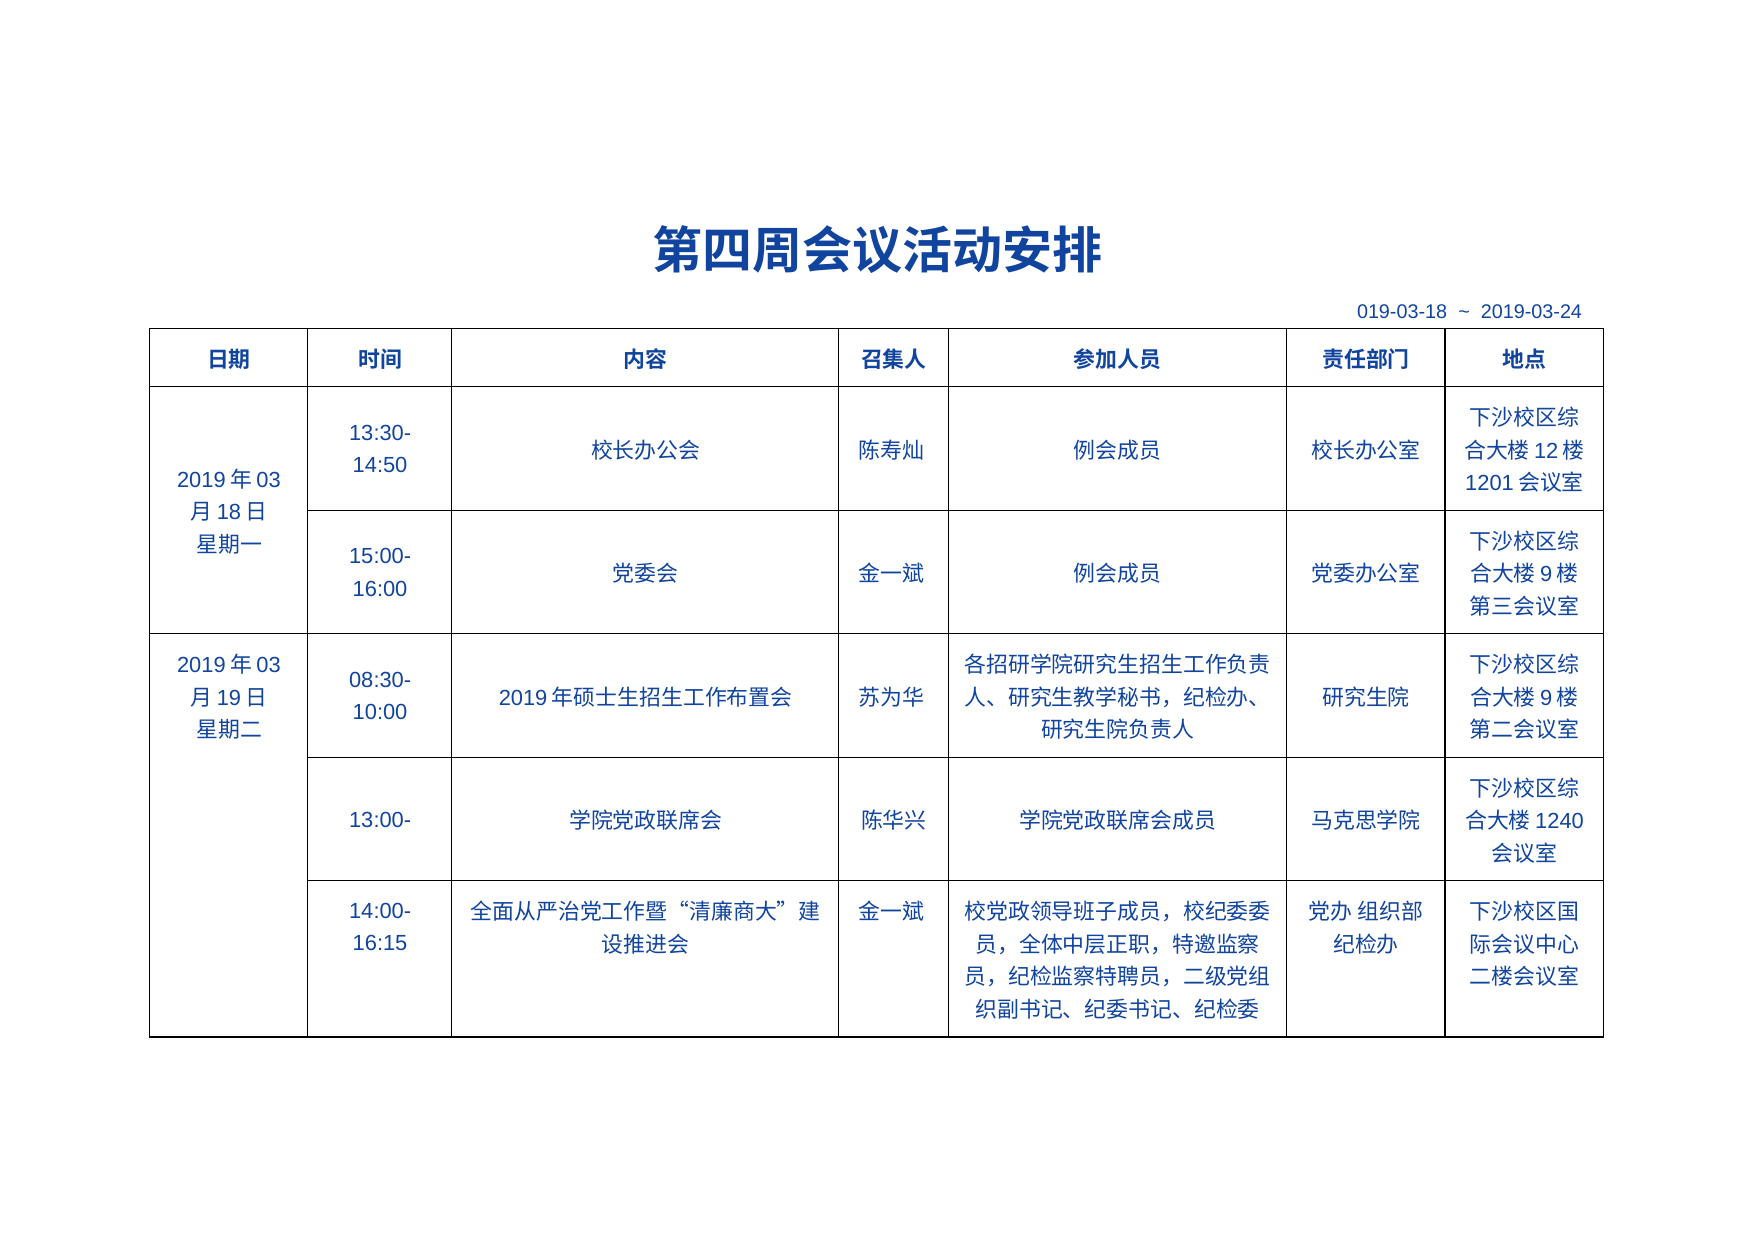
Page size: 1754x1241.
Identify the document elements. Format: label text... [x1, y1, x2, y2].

table_header 地点 [1446, 329, 1603, 386]
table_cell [949, 881, 1286, 1036]
text 019-03-18 ~ 2019-03-24 [150, 295, 1604, 328]
table_cell 下沙校区综合大楼1240会议室 [1446, 758, 1603, 880]
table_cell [452, 881, 838, 1036]
table_cell 党委办公室 [1287, 511, 1444, 633]
table_header 日期 [150, 329, 307, 386]
table_cell 下沙校区综合大楼9楼第二会议室 [1446, 634, 1603, 757]
table_cell 陈寿灿 [839, 387, 948, 510]
table_cell 下沙校区综合大楼9楼第三会议室 [1446, 511, 1603, 633]
table_cell 马克思学院 [1287, 758, 1444, 880]
table_header 责任部门 [1287, 329, 1444, 386]
table_cell 下沙校区国际会议中心二楼会议室 [1446, 881, 1603, 1036]
table_header 时间 [308, 329, 451, 386]
table_cell 苏为华 [839, 634, 948, 757]
table_cell 2019年03月19日 星期二 [150, 634, 307, 1036]
table_cell 党委会 [452, 511, 838, 633]
table_cell 陈华兴 [839, 758, 948, 880]
table_cell 各招研学院研究生招生工作负责人、研究生教学秘书，纪检办、研究生院负责人 [949, 634, 1286, 757]
table_cell 2019年硕士生招生工作布置会 [452, 634, 838, 757]
table_cell 13:00- [308, 758, 451, 880]
table_cell 校长办公会 [452, 387, 838, 510]
table_cell 研究生院 [1287, 634, 1444, 757]
table_cell 下沙校区综合大楼12楼1201会议室 [1446, 387, 1603, 510]
table_cell 金一斌 [839, 511, 948, 633]
text 第四周会议活动安排 [150, 198, 1604, 295]
table_cell 15:00-16:00 [308, 511, 451, 633]
table_header 内容 [452, 329, 838, 386]
table_cell 校长办公室 [1287, 387, 1444, 510]
table_cell 14:00-16:15 [308, 881, 451, 1036]
table_cell 例会成员 [949, 511, 1286, 633]
table_cell 学院党政联席会 [452, 758, 838, 880]
table_cell 例会成员 [949, 387, 1286, 510]
table_header 召集人 [839, 329, 948, 386]
table_cell 08:30-10:00 [308, 634, 451, 757]
table_header 参加人员 [949, 329, 1286, 386]
table_cell 学院党政联席会成员 [949, 758, 1286, 880]
table_cell 13:30-14:50 [308, 387, 451, 510]
table_cell 2019年03月18日 星期一 [150, 387, 307, 633]
table_cell 党办 组织部 纪检办 [1287, 881, 1444, 1036]
table_cell 金一斌 [839, 881, 948, 1036]
